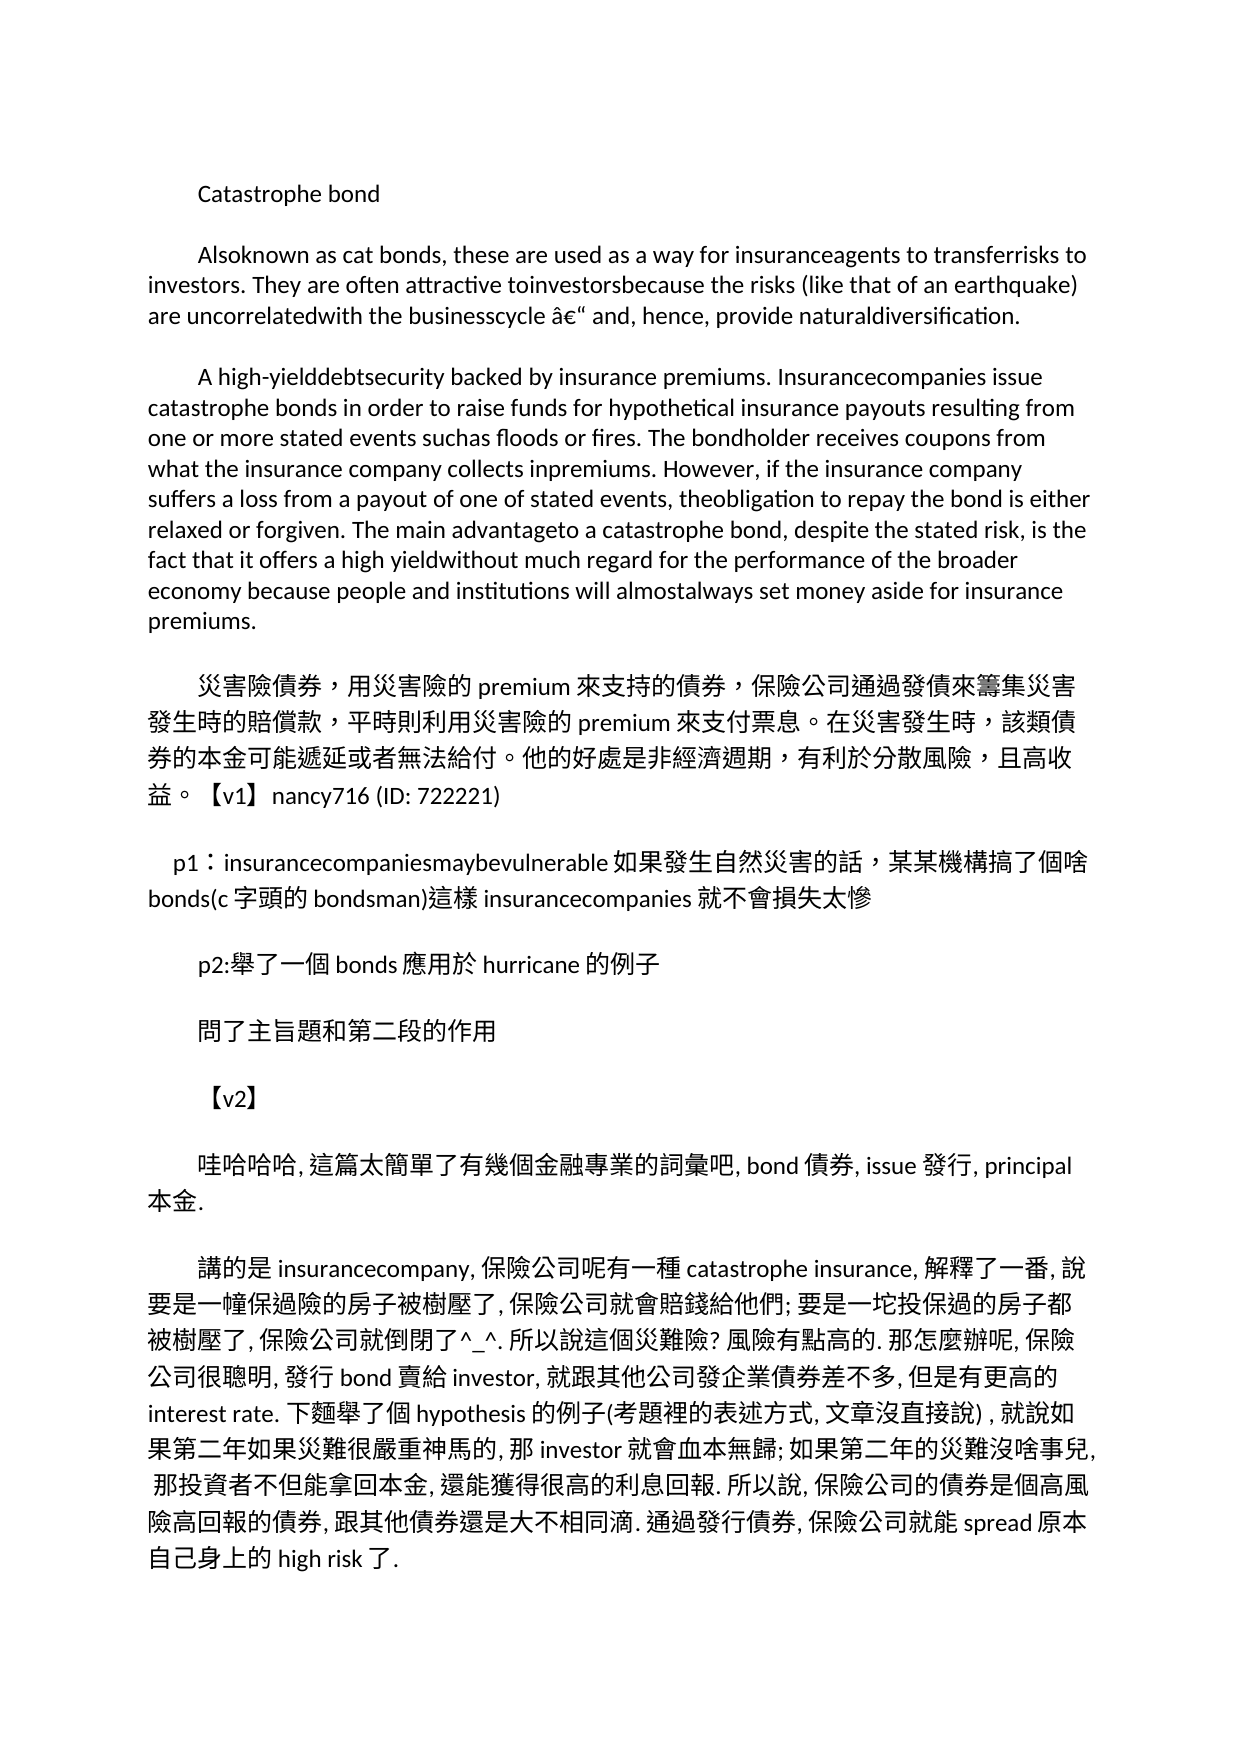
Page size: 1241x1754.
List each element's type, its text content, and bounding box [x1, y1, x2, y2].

text 問了主旨題和第二段的作用 [148, 1012, 1093, 1048]
text 災害險債券，用災害險的premium來支持的債券，保險公司通過發債來籌集災害發生時的賠償款，平時則利用災害險的premium來支付票息。在災害發生時，該類債券的本金可能遞延或者無法給付。他的好處是非經濟週期，有利於分散風險，且高收益。【v1】nancy716 (ID: 722221) [148, 666, 1093, 811]
text Catastrophe bond [148, 178, 1093, 209]
text 【v2】 [148, 1078, 1093, 1115]
text p2:舉了一個bonds應用於hurricane的例子 [148, 945, 1093, 981]
text A high-yielddebtsecurity backed by insurance premiums. Insurancecompanies issue catastrophe bonds in order to raise funds for hypothetical insurance payouts resulting from one or more stated events suchas floods or fires. The bondholder receives coupons from what the insurance company collects inpremiums. However, if the insurance company suffers a loss from a payout of one of stated events, theobligation to repay the bond is either relaxed or forgiven. The main advantageto a catastrophe bond, despite the stated risk, is the fact that it offers a high yieldwithout much regard for the performance of the broader economy because people and institutions will almostalways set money aside for insurance premiums. [148, 361, 1093, 636]
text p1：insurancecompaniesmaybevulnerable如果發生自然災害的話，某某機構搞了個啥bonds(c字頭的bondsman)這樣insurancecompanies就不會損失太慘 [148, 842, 1093, 914]
text Alsoknown as cat bonds, these are used as a way for insuranceagents to transferrisks to investors. They are often attractive toinvestorsbecause the risks (like that of an earthquake) are uncorrelatedwith the businesscycle â€“ and, hence, provide naturaldiversification. [148, 239, 1093, 331]
text 講的是insurancecompany, 保險公司呢有一種catastrophe insurance, 解釋了一番, 說要是一幢保過險的房子被樹壓了, 保險公司就會賠錢給他們; 要是一坨投保過的房子都被樹壓了, 保險公司就倒閉了^_^. 所以說這個災難險? 風險有點高的. 那怎麼辦呢, 保險公司很聰明, 發行bond賣給investor, 就跟其他公司發企業債券差不多, 但是有更高的interest rate. 下麵舉了個hypothesis的例子(考題裡的表述方式, 文章沒直接說) , 就說如果第二年如果災難很嚴重神馬的, 那investor就會血本無歸; 如果第二年的災難沒啥事兒, 那投資者不但能拿回本金, 還能獲得很高的利息回報. 所以說, 保險公司的債券是個高風險高回報的債券, 跟其他債券還是大不相同滴. 通過發行債券, 保險公司就能spread原本自己身上的high risk了. [148, 1248, 1093, 1574]
text 哇哈哈哈, 這篇太簡單了有幾個金融專業的詞彙吧, bond債券, issue 發行, principal 本金. [148, 1145, 1093, 1218]
